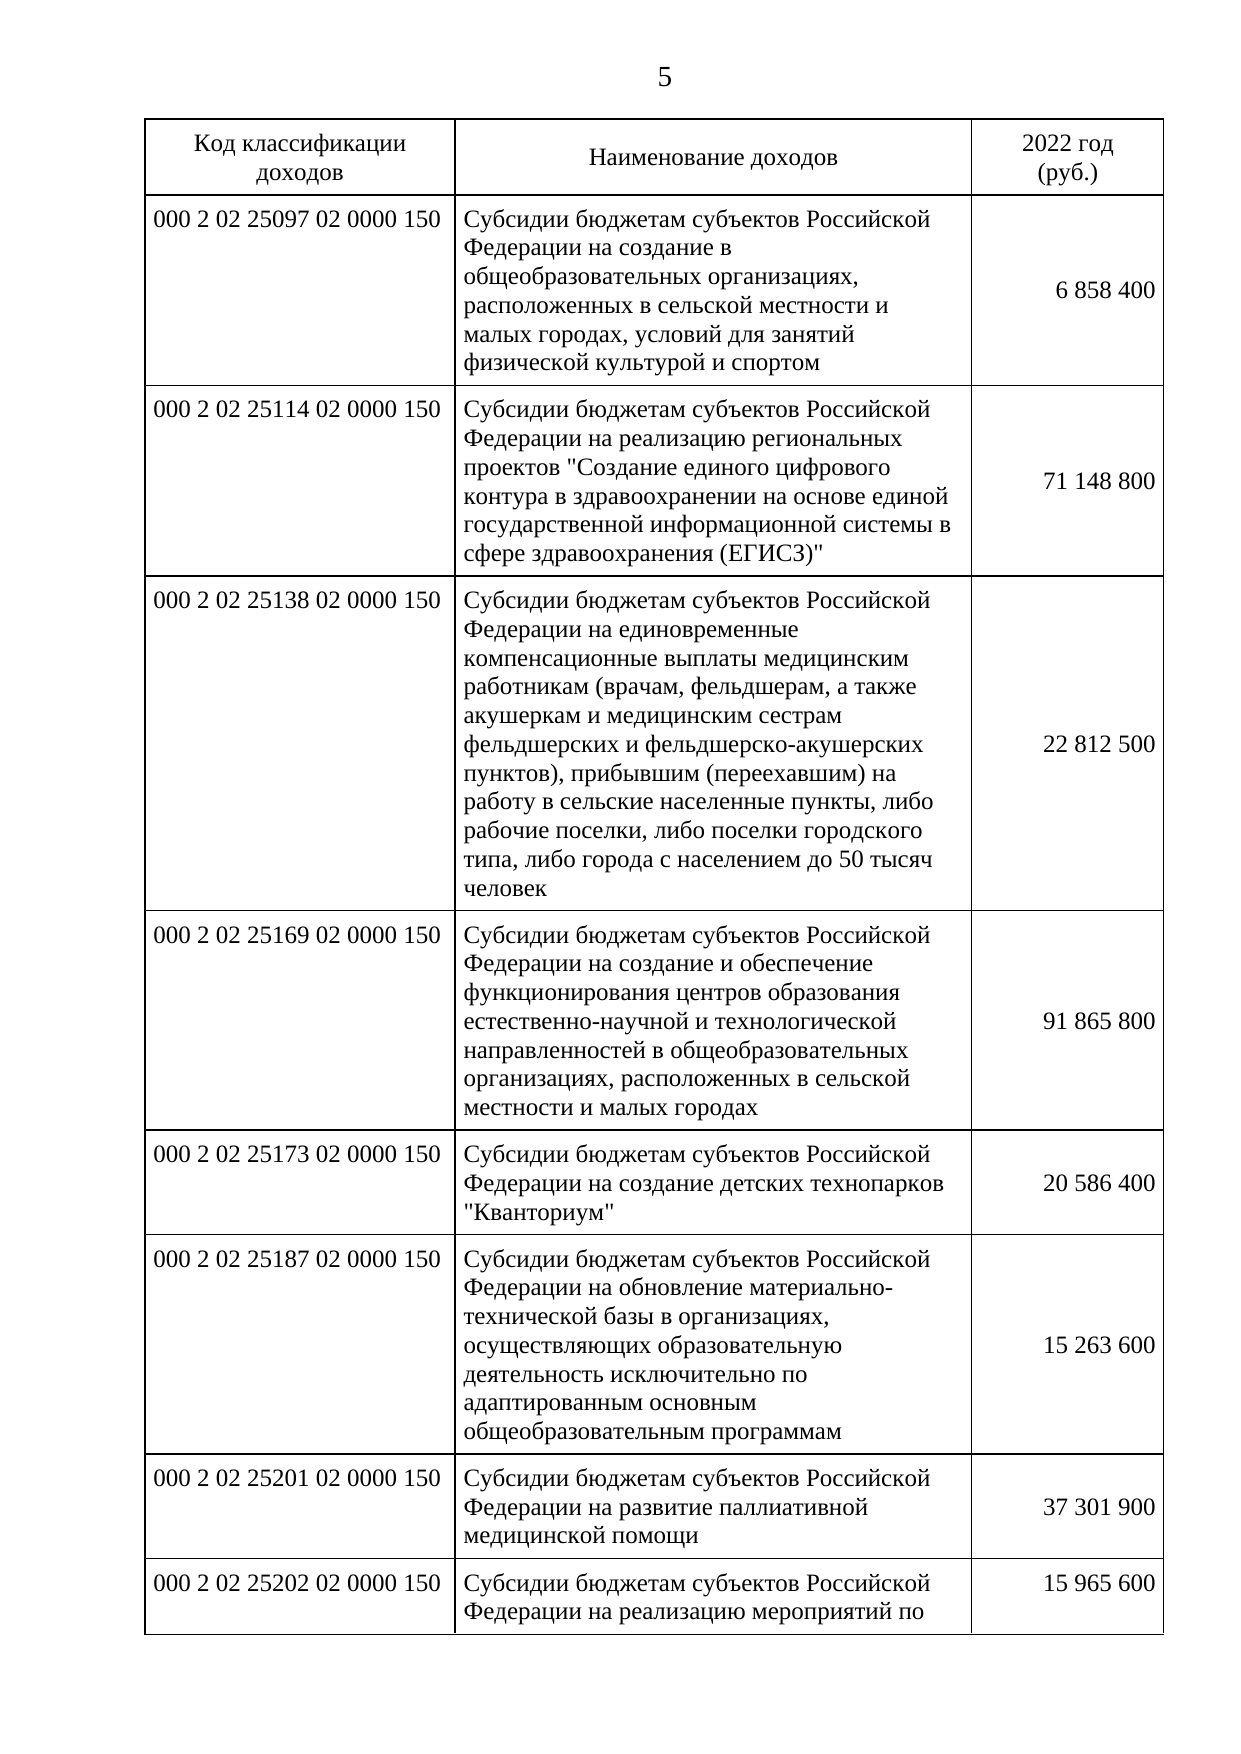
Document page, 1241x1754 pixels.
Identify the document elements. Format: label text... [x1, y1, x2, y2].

table_cell 15 263 600 [972, 1235, 1163, 1453]
table_cell 000 2 02 25202 02 0000 150 [146, 1559, 454, 1633]
table_header Наименование доходов [456, 120, 971, 194]
table_cell 91 865 800 [972, 911, 1163, 1129]
table_cell 000 2 02 25173 02 0000 150 [146, 1131, 454, 1234]
table_cell Субсидии бюджетам субъектов Российской Федерации на обновление материально-технической базы в организациях, осуществляющих образовательную деятельность исключительно по адаптированным основным общеобразовательным программам [456, 1235, 971, 1453]
table_cell 71 148 800 [972, 386, 1163, 575]
table_cell 15 965 600 [972, 1559, 1163, 1633]
table_cell 000 2 02 25114 02 0000 150 [146, 386, 454, 575]
table_cell Субсидии бюджетам субъектов Российской Федерации на создание детских технопарков "Кванториум" [456, 1131, 971, 1234]
table_cell Субсидии бюджетам субъектов Российской Федерации на создание и обеспечение функционирования центров образования естественно-научной и технологической направленностей в общеобразовательных организациях, расположенных в сельской местности и малых городах [456, 911, 971, 1129]
table_header Код классификации доходов [146, 120, 454, 194]
table_cell 37 301 900 [972, 1455, 1163, 1558]
table_cell 6 858 400 [972, 196, 1163, 384]
table_cell 000 2 02 25097 02 0000 150 [146, 196, 454, 384]
table_cell Субсидии бюджетам субъектов Российской Федерации на создание в общеобразовательных организациях, расположенных в сельской местности и малых городах, условий для занятий физической культурой и спортом [456, 196, 971, 384]
table_cell 000 2 02 25138 02 0000 150 [146, 577, 454, 910]
table_cell 20 586 400 [972, 1131, 1163, 1234]
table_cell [456, 1559, 971, 1633]
table_cell 22 812 500 [972, 577, 1163, 910]
table_cell Субсидии бюджетам субъектов Российской Федерации на единовременные компенсационные выплаты медицинским работникам (врачам, фельдшерам, а также акушеркам и медицинским сестрам фельдшерских и фельдшерско-акушерских пунктов), прибывшим (переехавшим) на работу в сельские населенные пункты, либо рабочие поселки, либо поселки городского типа, либо города с населением до 50 тысяч человек [456, 577, 971, 910]
table_header 2022 год (руб.) [972, 120, 1163, 194]
table_cell Субсидии бюджетам субъектов Российской Федерации на реализацию региональных проектов "Создание единого цифрового контура в здравоохранении на основе единой государственной информационной системы в сфере здравоохранения (ЕГИСЗ)" [456, 386, 971, 575]
table_cell Субсидии бюджетам субъектов Российской Федерации на развитие паллиативной медицинской помощи [456, 1455, 971, 1558]
table_cell 000 2 02 25187 02 0000 150 [146, 1235, 454, 1453]
table_cell 000 2 02 25201 02 0000 150 [146, 1455, 454, 1558]
table_cell 000 2 02 25169 02 0000 150 [146, 911, 454, 1129]
